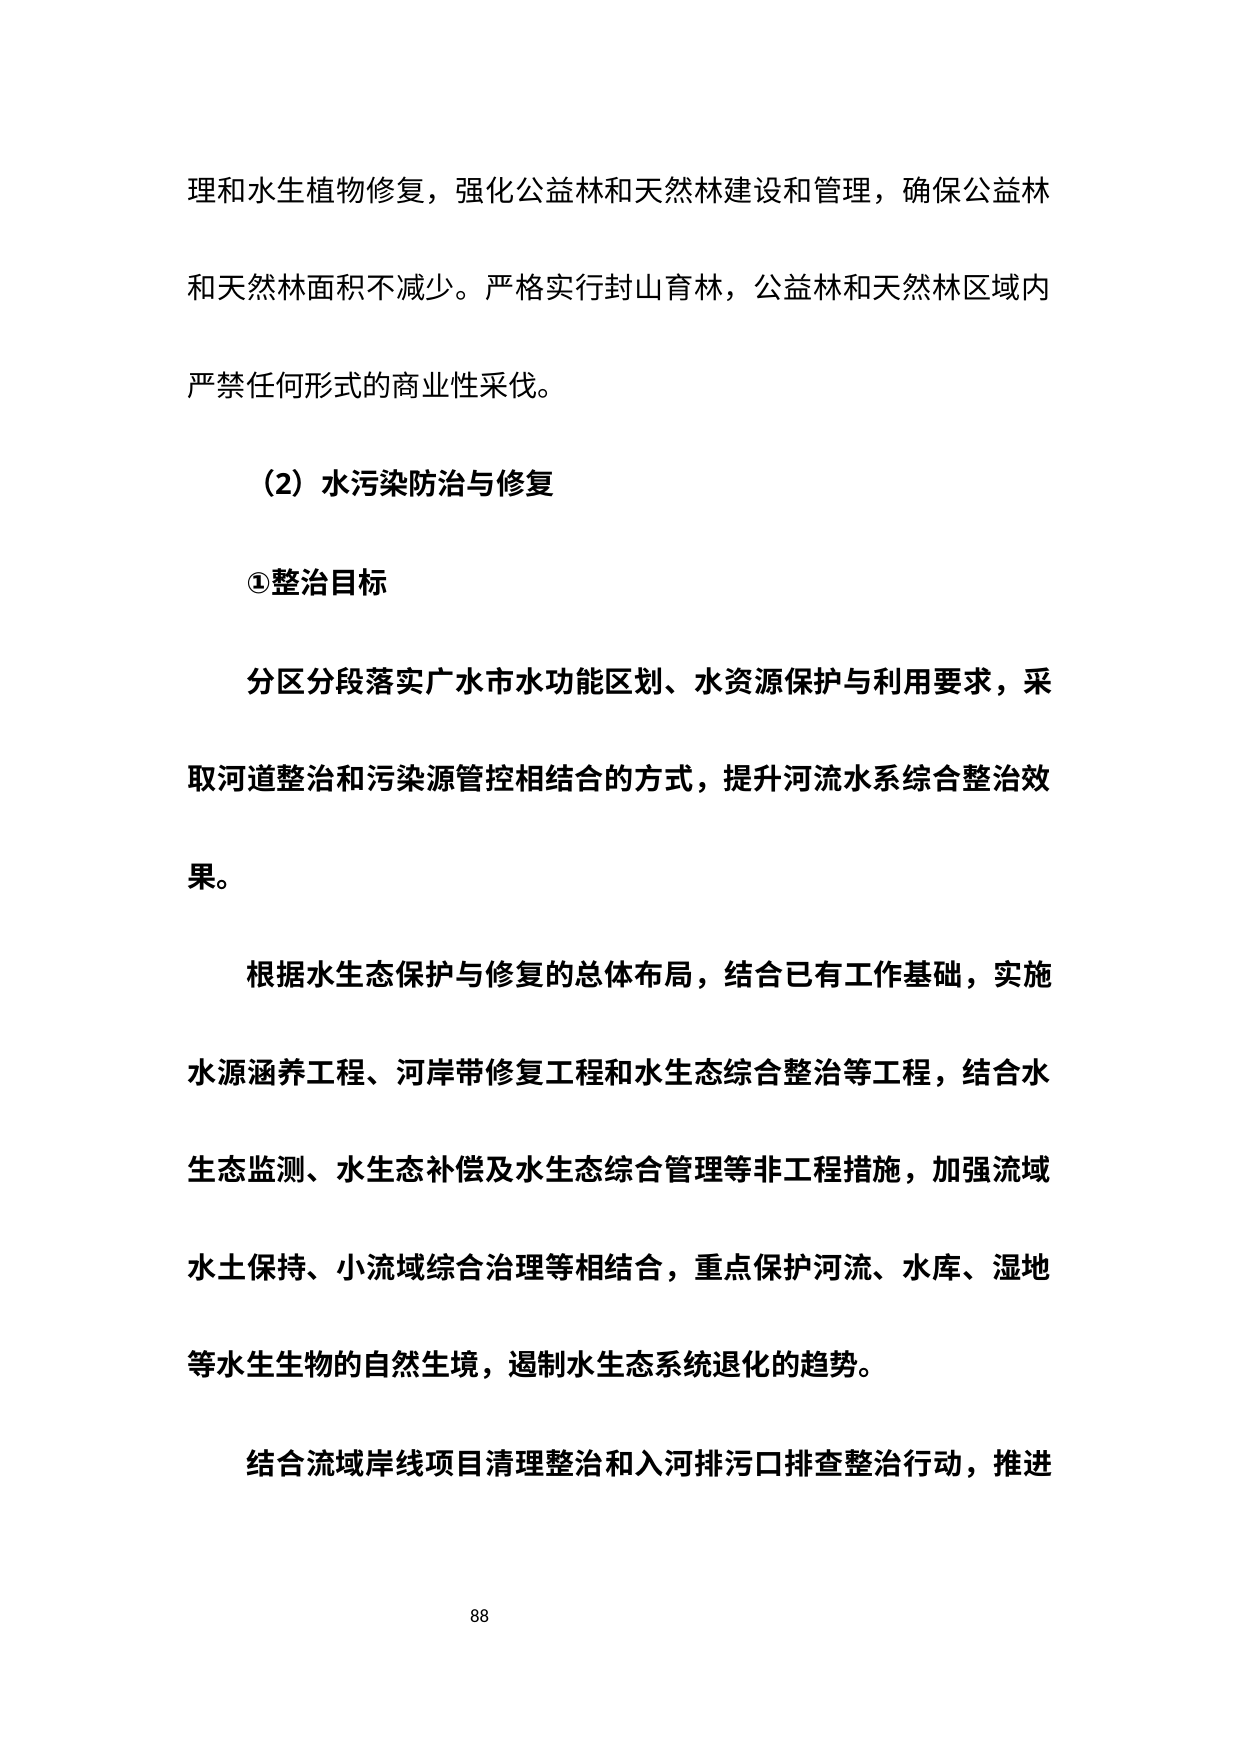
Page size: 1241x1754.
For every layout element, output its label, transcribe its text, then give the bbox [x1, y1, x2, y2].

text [187, 1429, 1053, 1494]
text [187, 156, 1053, 416]
text 分区分段落实广水市水功能区划、水资源保护与利用要求，采取河道整治和污染源管控相结合的方式，提升河流水系综合整治效果。 [187, 647, 1053, 907]
text ①整治目标 [187, 548, 1053, 613]
list （2）水污染防治与修复 [246, 449, 1053, 514]
text 根据水生态保护与修复的总体布局，结合已有工作基础，实施水源涵养工程、河岸带修复工程和水生态综合整治等工程，结合水生态监测、水生态补偿及水生态综合管理等非工程措施，加强流域水土保持、小流域综合治理等相结合，重点保护河流、水库、湿地等水生生物的自然生境，遏制水生态系统退化的趋势。 [187, 941, 1053, 1396]
